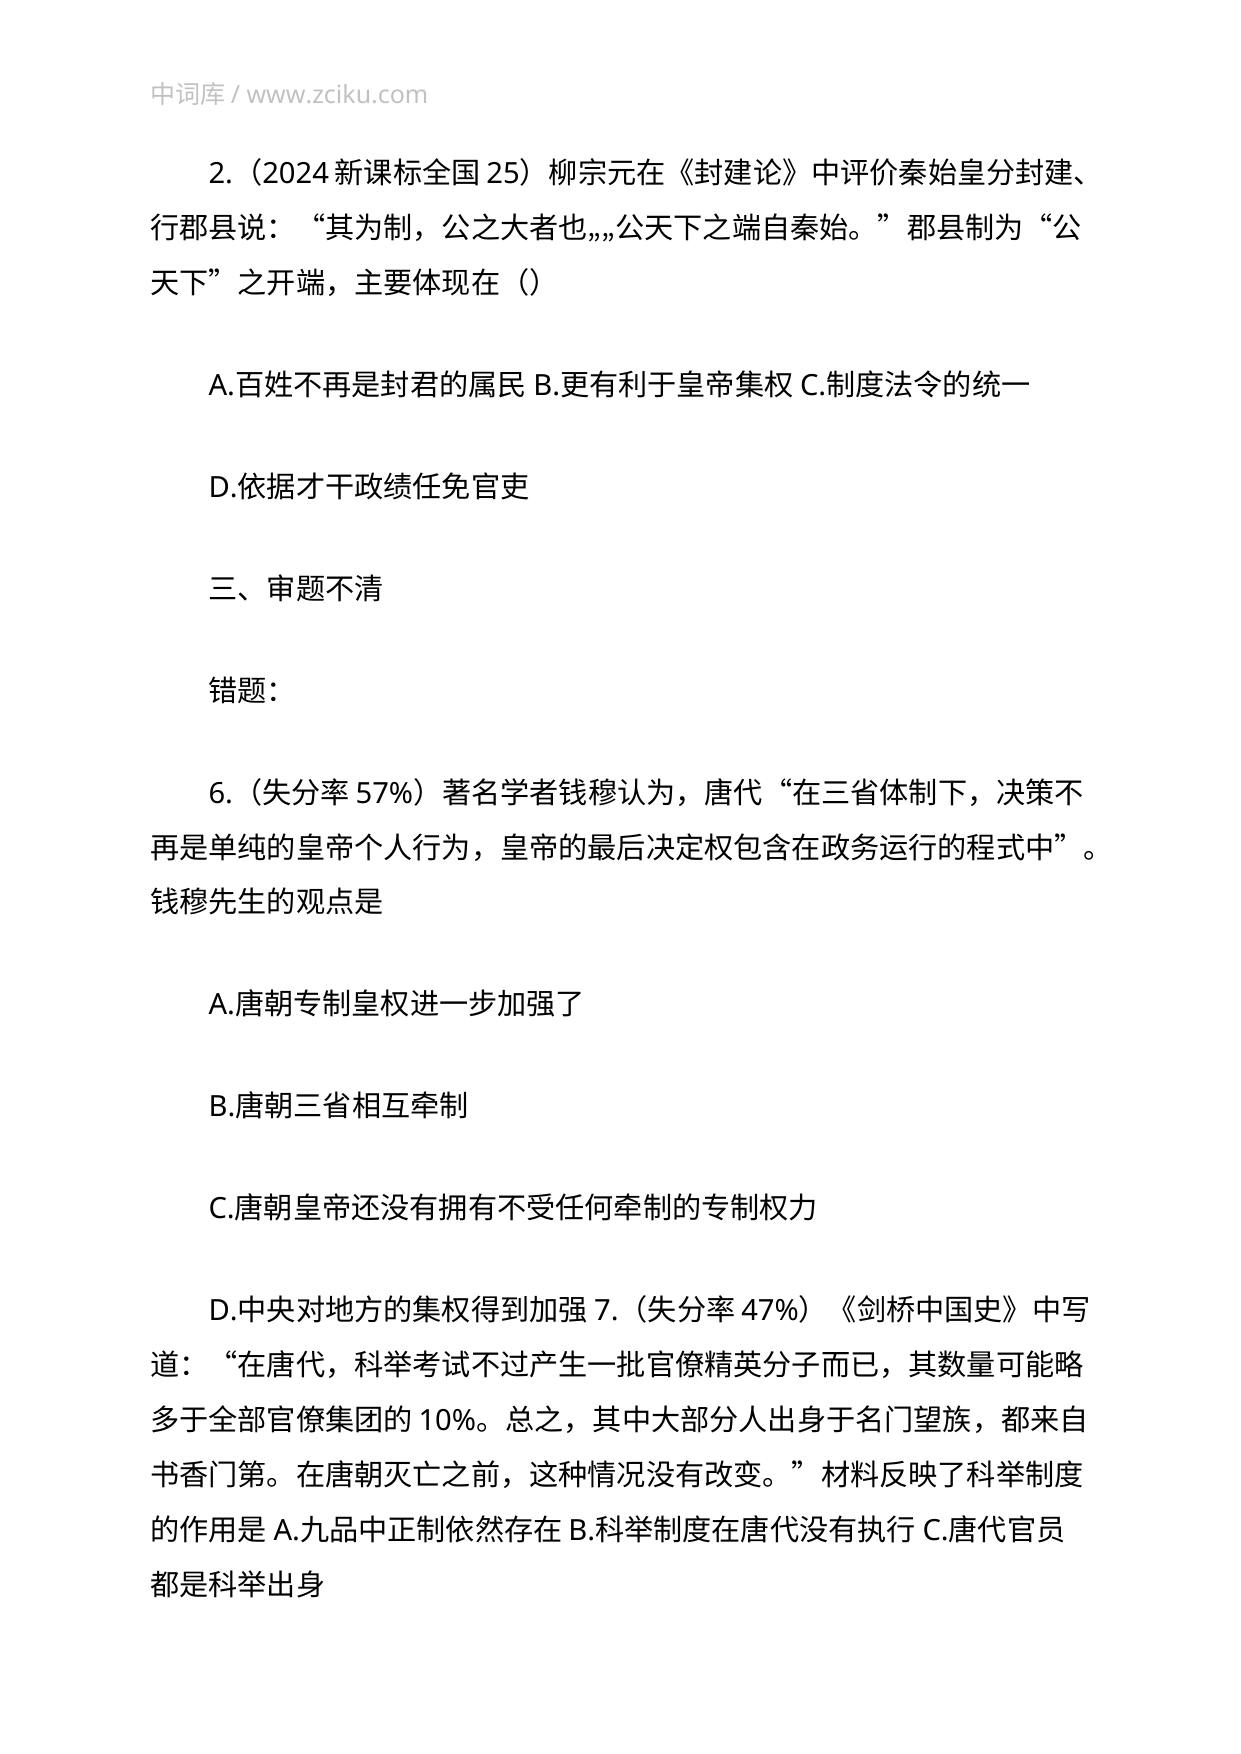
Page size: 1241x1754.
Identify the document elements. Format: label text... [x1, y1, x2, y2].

text A.百姓不再是封君的属民 B.更有利于皇帝集权 C.制度法令的统一 [150, 362, 1090, 404]
text 错题： [150, 667, 1090, 710]
text B.唐朝三省相互牵制 [150, 1083, 1090, 1125]
text D.依据才干政绩任免官吏 [150, 464, 1090, 506]
text C.唐朝皇帝还没有拥有不受任何牵制的专制权力 [150, 1185, 1090, 1227]
text 三、审题不清 [150, 566, 1090, 608]
text 6.（失分率57%）著名学者钱穆认为，唐代“在三省体制下，决策不再是单纯的皇帝个人行为，皇帝的最后决定权包含在政务运行的程式中”。钱穆先生的观点是 [150, 769, 1090, 921]
text A.唐朝专制皇权进一步加强了 [150, 981, 1090, 1023]
text D.中央对地方的集权得到加强 7.（失分率47%）《剑桥中国史》中写道：“在唐代，科举考试不过产生一批官僚精英分子而已，其数量可能略多于全部官僚集团的10%。总之，其中大部分人出身于名门望族，都来自书香门第。在唐朝灭亡之前，这种情况没有改变。”材料反映了科举制度的作用是 A.九品中正制依然存在B.科举制度在唐代没有执行 C.唐代官员都是科举出身 [150, 1287, 1090, 1604]
text 2.（2024新课标全国25）柳宗元在《封建论》中评价秦始皇分封建、行郡县说：“其为制，公之大者也„„公天下之端自秦始。”郡县制为“公天下”之开端，主要体现在（） [150, 150, 1090, 302]
